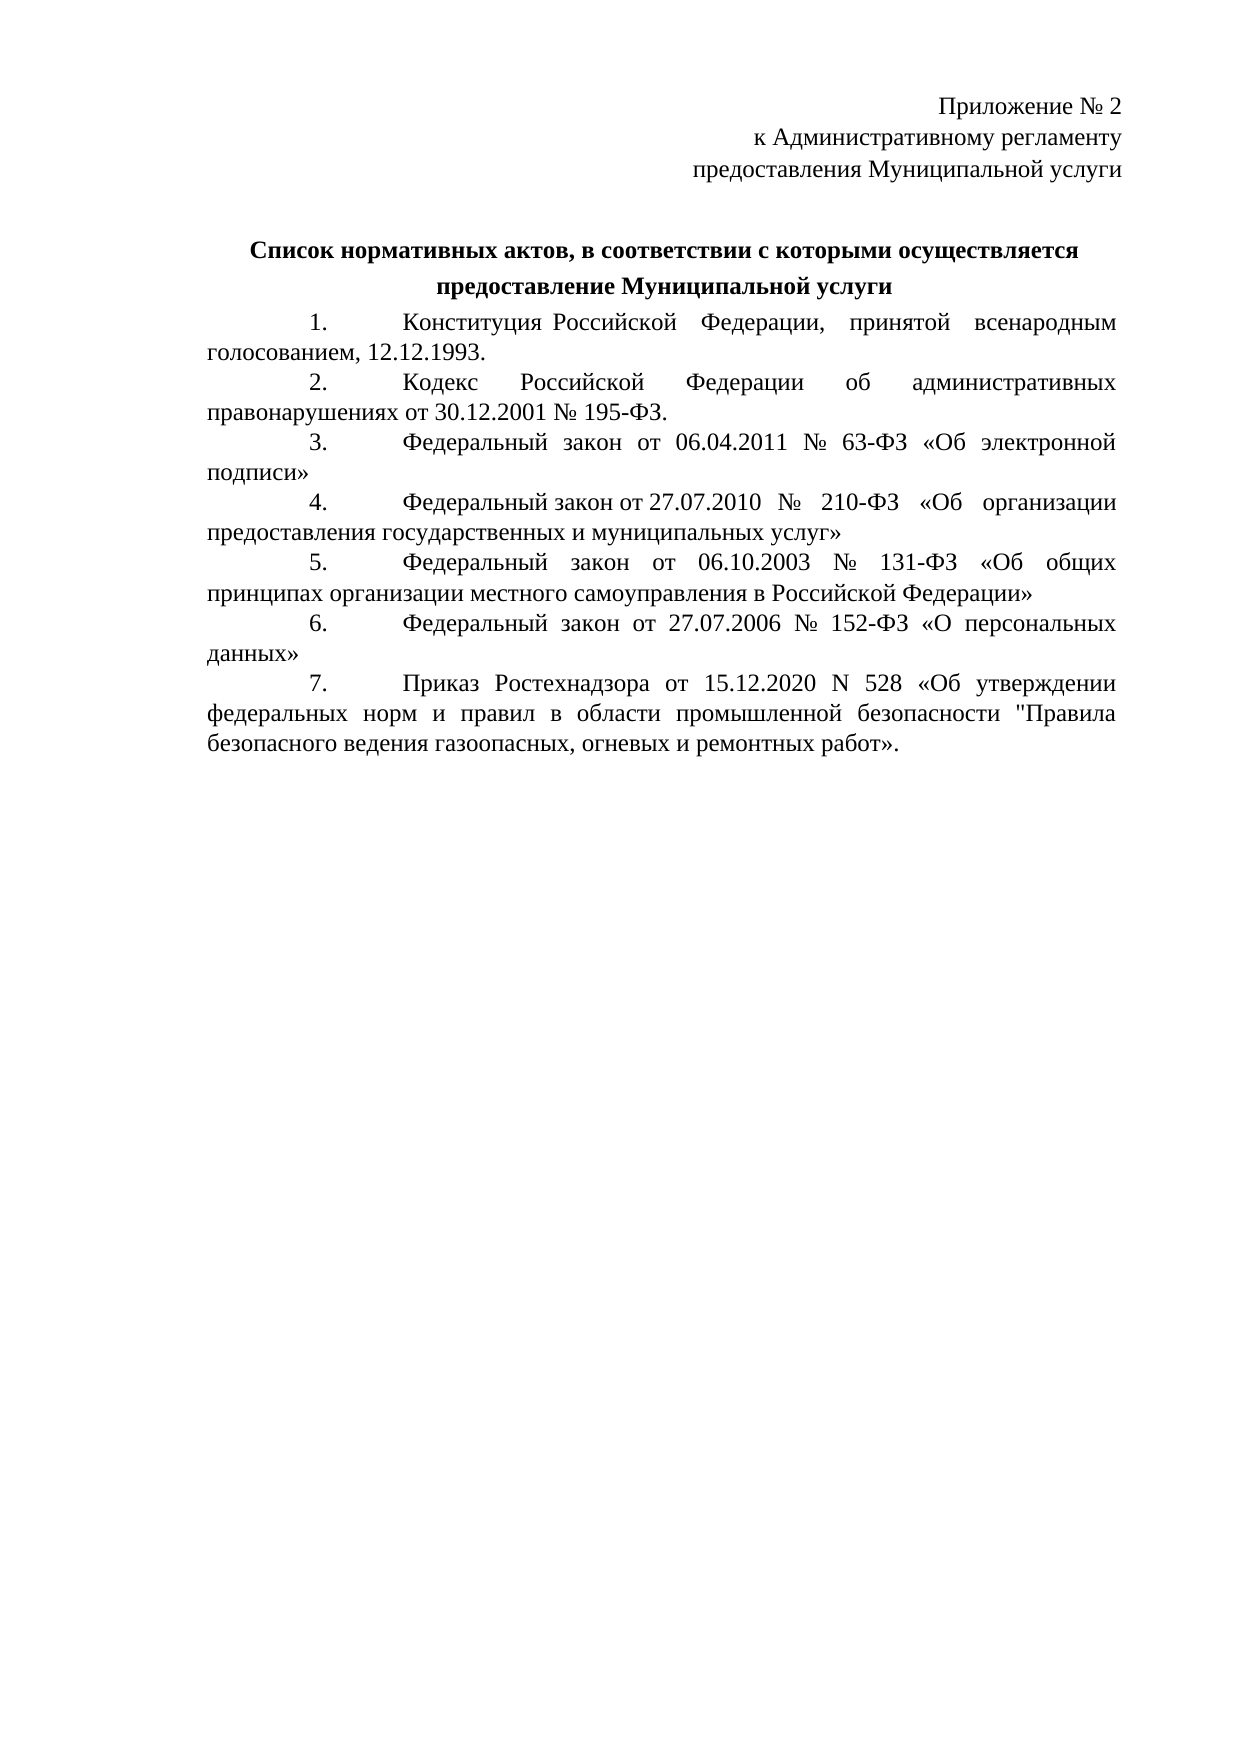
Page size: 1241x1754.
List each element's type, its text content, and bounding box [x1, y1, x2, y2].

list Приказ Ростехнадзора от 15.12.2020 N 528 «Об утверждении федеральных норм и правил в области промышленной безопасности "Правила безопасного ведения газоопасных, огневых и ремонтных работ». [207, 668, 1117, 757]
text Приложение № 2 [177, 91, 1122, 120]
list Конституция Российской Федерации, принятой всенародным голосованием, 12.12.1993. [207, 307, 1117, 366]
text к Административному регламенту [177, 122, 1122, 151]
list Федеральный закон от 27.07.2010 № 210-ФЗ «Об организации предоставления государственных и муниципальных услуг» [207, 487, 1117, 546]
text предоставления Муниципальной услуги [177, 154, 1122, 183]
list Кодекс Российской Федерации об административных правонарушениях от 30.12.2001 № 195-ФЗ. [207, 367, 1117, 426]
list Федеральный закон от 27.07.2006 № 152-ФЗ «О персональных данных» [207, 608, 1117, 667]
text Список нормативных актов, в соответствии с которыми осуществляется предоставление Муниципальной услуги [249, 235, 1122, 299]
list Федеральный закон от 06.10.2003 № 131-ФЗ «Об общих принципах организации местного самоуправления в Российской Федерации» [207, 547, 1117, 606]
list Федеральный закон от 06.04.2011 № 63-ФЗ «Об электронной подписи» [207, 427, 1117, 486]
